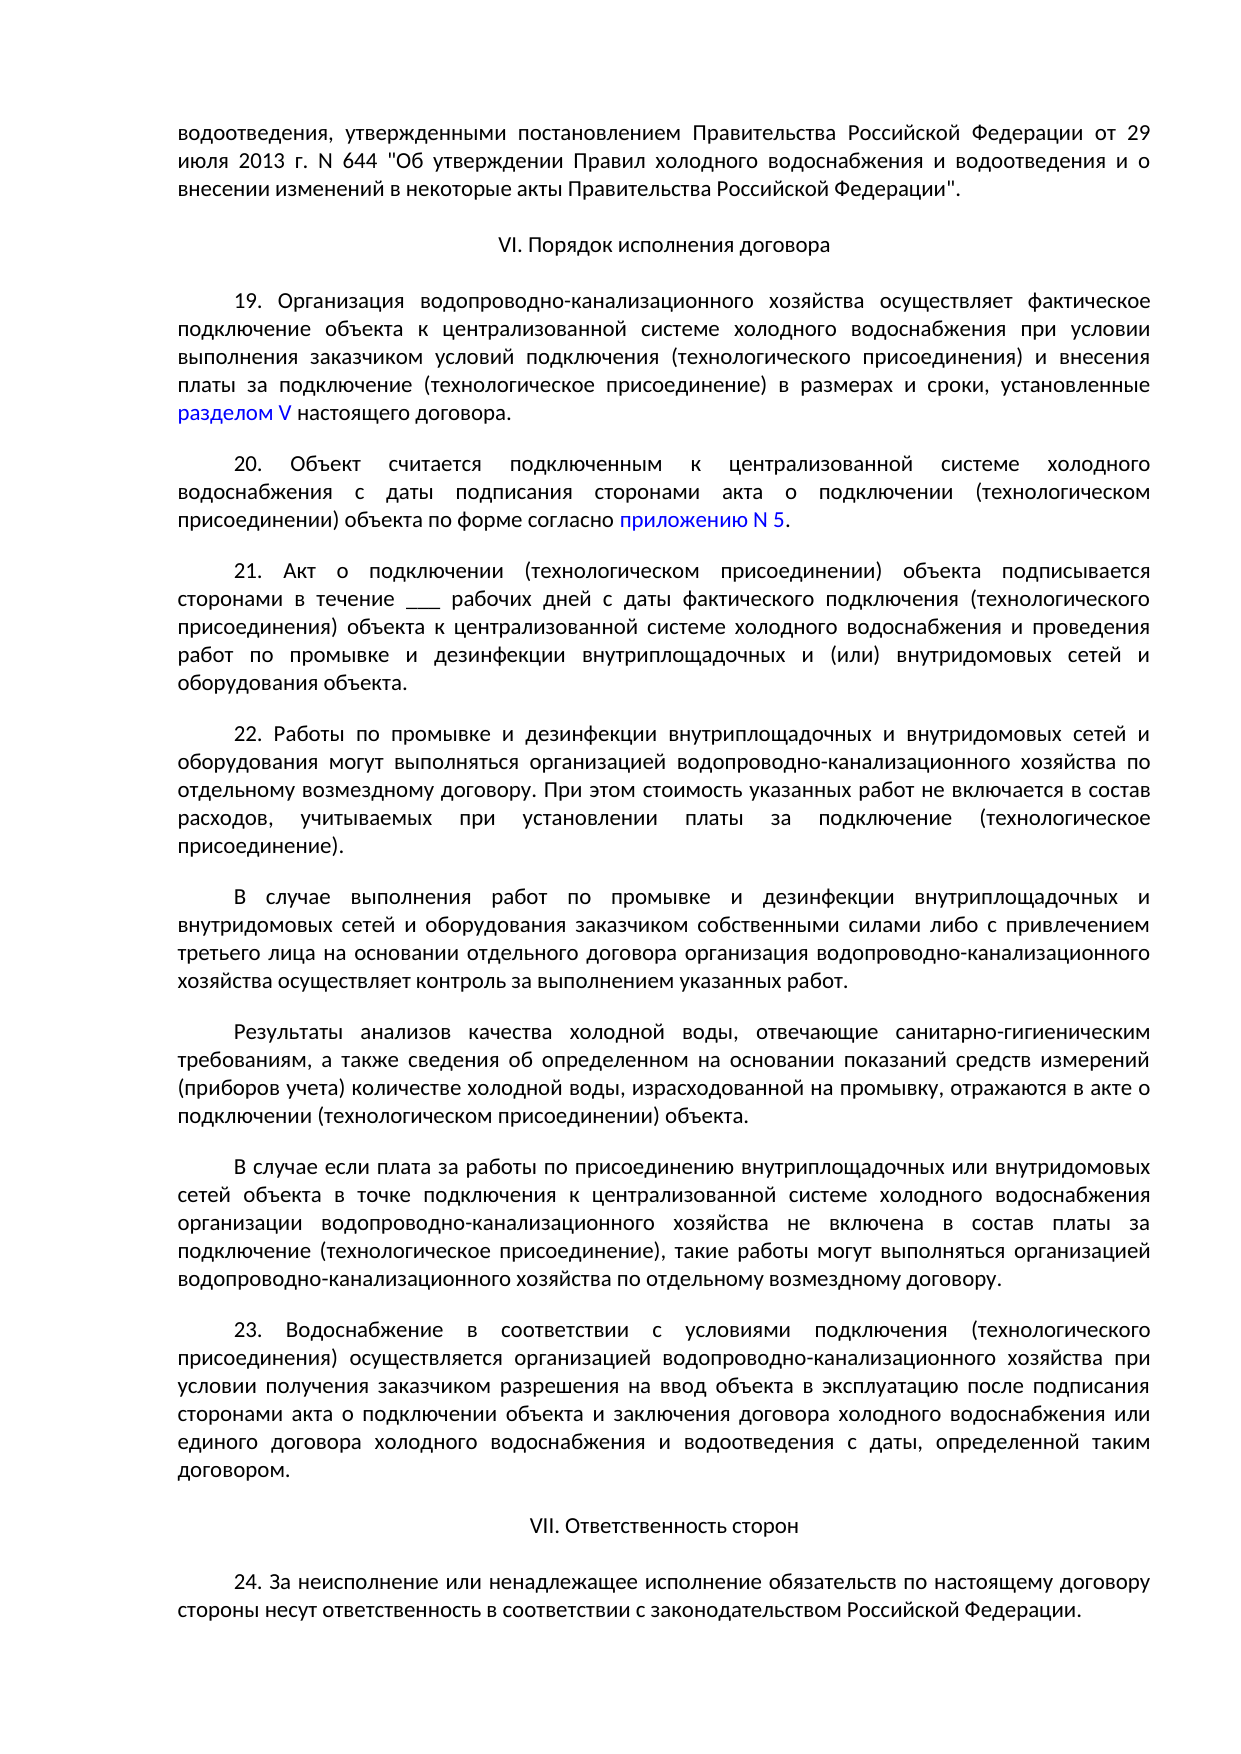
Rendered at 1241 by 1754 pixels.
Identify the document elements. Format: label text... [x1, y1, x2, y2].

text 19. Организация водопроводно-канализационного хозяйства осуществляет фактическое подключение объекта к централизованной системе холодного водоснабжения при условии выполнения заказчиком условий подключения (технологического присоединения) и внесения платы за подключение (технологическое присоединение) в размерах и сроки, установленные разделом V настоящего договора. [177, 286, 1152, 426]
text 23. Водоснабжение в соответствии с условиями подключения (технологического присоединения) осуществляется организацией водопроводно-канализационного хозяйства при условии получения заказчиком разрешения на ввод объекта в эксплуатацию после подписания сторонами акта о подключении объекта и заключения договора холодного водоснабжения или единого договора холодного водоснабжения и водоотведения с даты, определенной таким договором. [177, 1315, 1152, 1483]
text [177, 118, 1152, 202]
text 24. За неисполнение или ненадлежащее исполнение обязательств по настоящему договору стороны несут ответственность в соответствии с законодательством Российской Федерации. [177, 1567, 1152, 1623]
text 22. Работы по промывке и дезинфекции внутриплощадочных и внутридомовых сетей и оборудования могут выполняться организацией водопроводно-канализационного хозяйства по отдельному возмездному договору. При этом стоимость указанных работ не включается в состав расходов, учитываемых при установлении платы за подключение (технологическое присоединение). [177, 719, 1152, 859]
text В случае выполнения работ по промывке и дезинфекции внутриплощадочных и внутридомовых сетей и оборудования заказчиком собственными силами либо с привлечением третьего лица на основании отдельного договора организация водопроводно-канализационного хозяйства осуществляет контроль за выполнением указанных работ. [177, 882, 1152, 994]
text Результаты анализов качества холодной воды, отвечающие санитарно-гигиеническим требованиям, а также сведения об определенном на основании показаний средств измерений (приборов учета) количестве холодной воды, израсходованной на промывку, отражаются в акте о подключении (технологическом присоединении) объекта. [177, 1017, 1152, 1129]
text 21. Акт о подключении (технологическом присоединении) объекта подписывается сторонами в течение ___ рабочих дней с даты фактического подключения (технологического присоединения) объекта к централизованной системе холодного водоснабжения и проведения работ по промывке и дезинфекции внутриплощадочных и (или) внутридомовых сетей и оборудования объекта. [177, 556, 1152, 696]
text В случае если плата за работы по присоединению внутриплощадочных или внутридомовых сетей объекта в точке подключения к централизованной системе холодного водоснабжения организации водопроводно-канализационного хозяйства не включена в состав платы за подключение (технологическое присоединение), такие работы могут выполняться организацией водопроводно-канализационного хозяйства по отдельному возмездному договору. [177, 1152, 1152, 1292]
text VI. Порядок исполнения договора [177, 230, 1152, 258]
text VII. Ответственность сторон [177, 1511, 1152, 1539]
text 20. Объект считается подключенным к централизованной системе холодного водоснабжения с даты подписания сторонами акта о подключении (технологическом присоединении) объекта по форме согласно приложению N 5. [177, 449, 1152, 533]
